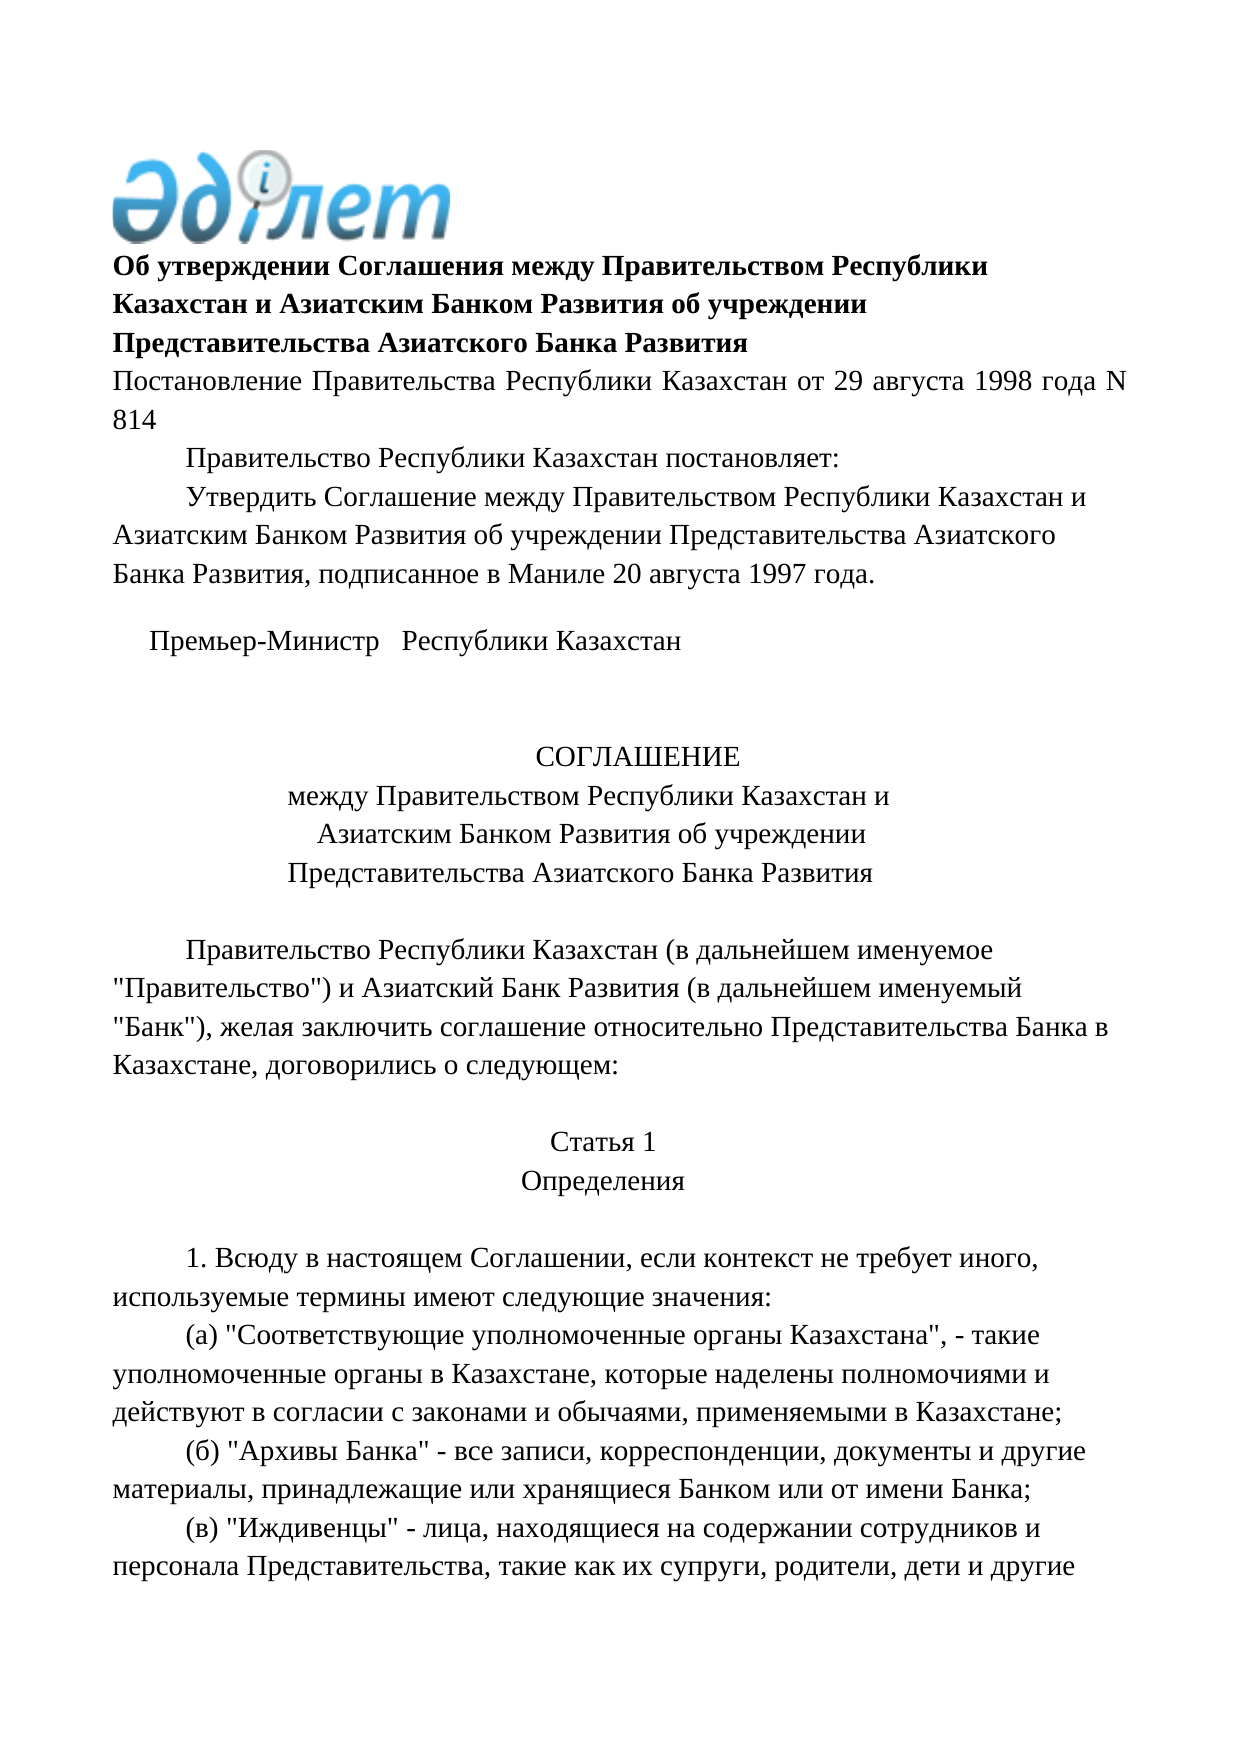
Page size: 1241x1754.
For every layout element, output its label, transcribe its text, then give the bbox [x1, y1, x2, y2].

picture [112, 150, 451, 244]
text Постановление Правительства Республики Казахстан от 29 августа 1998 года N 814 [112, 363, 1128, 435]
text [112, 662, 1128, 1582]
text Правительство Республики Казахстан постановляет: Утвердить Соглашение между Правительством Республики Казахстан и Азиатским Банком Развития об учреждении Представительства Азиатского Банка Развития, подписанное в Маниле 20 августа 1997 года. [112, 440, 1128, 620]
text Об утверждении Соглашения между Правительством Республики Казахстан и Азиатским Банком Развития об учреждении Представительства Азиатского Банка Развития [112, 248, 1128, 358]
text Премьер-Министр Республики Казахстан [112, 623, 1128, 657]
